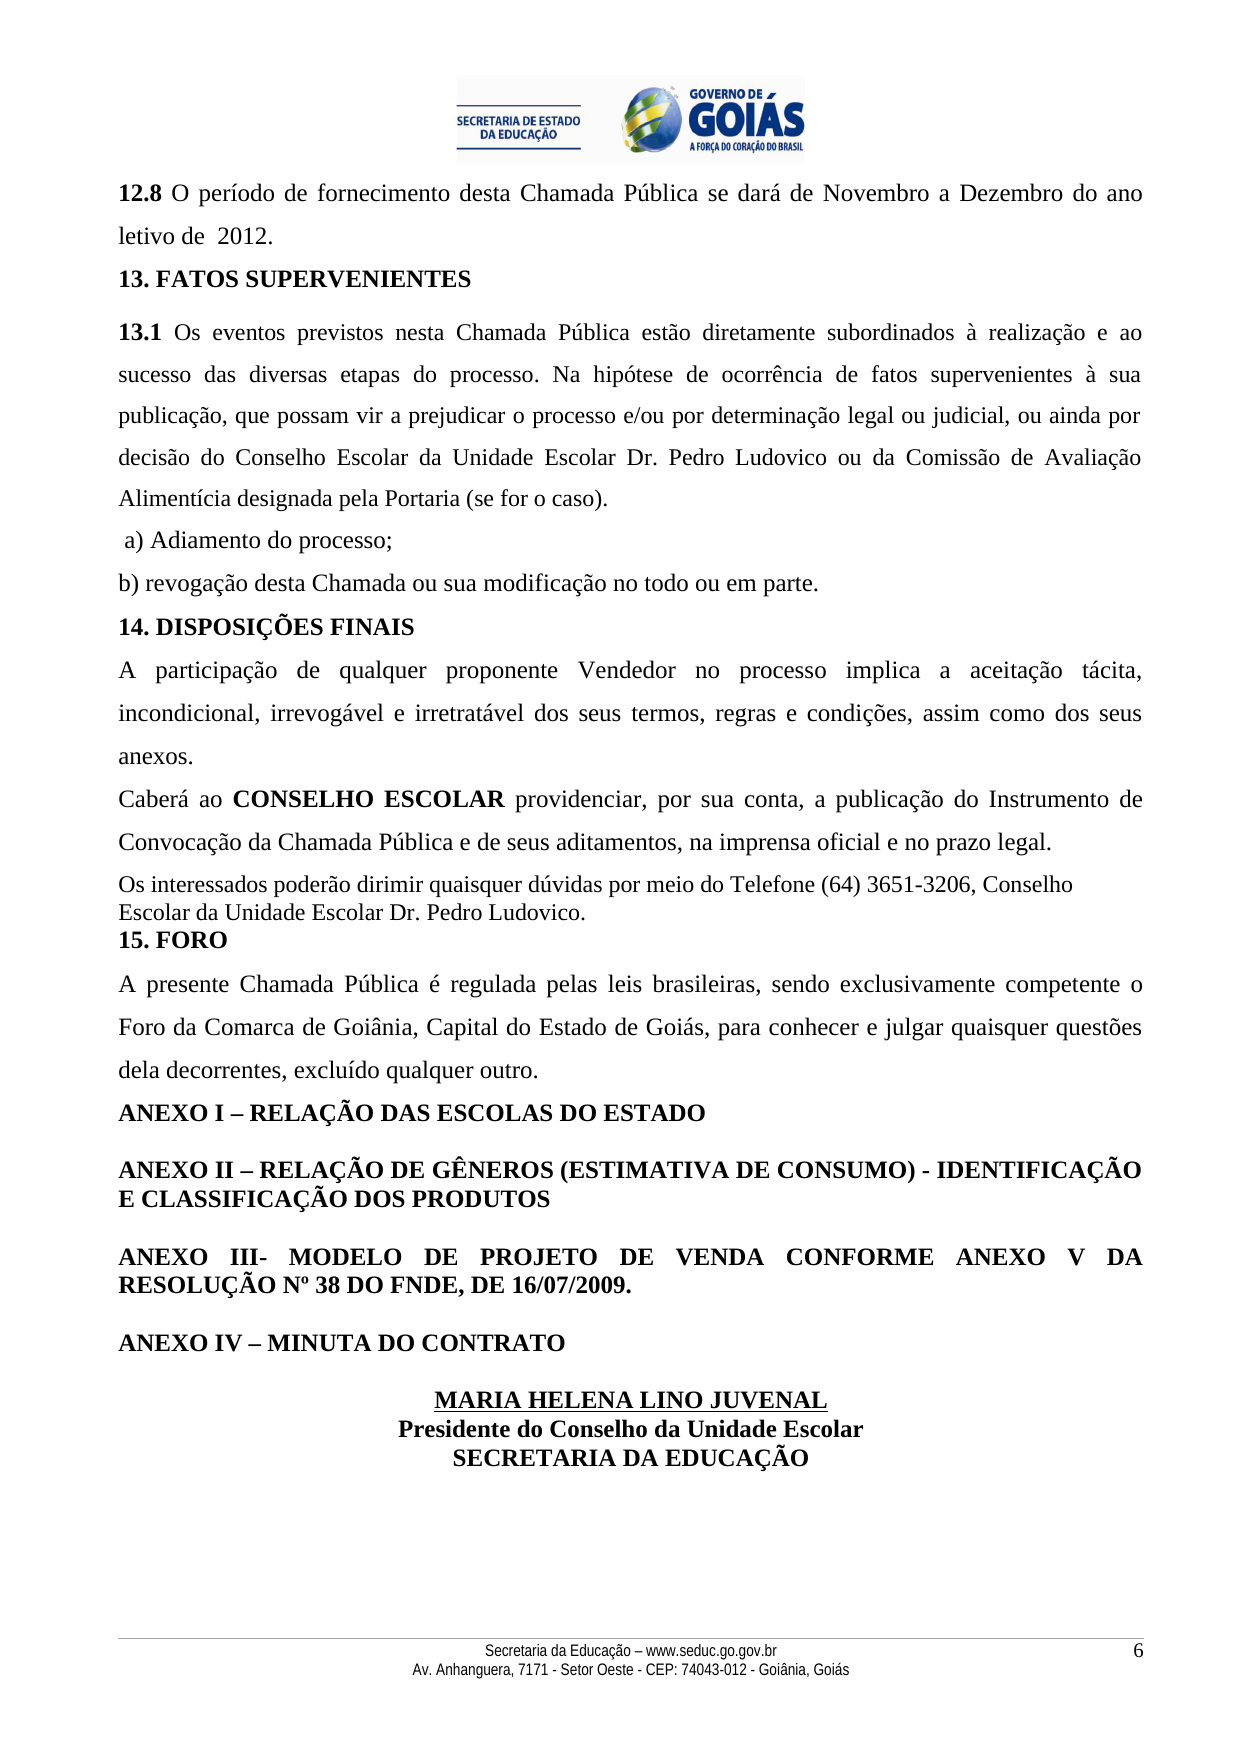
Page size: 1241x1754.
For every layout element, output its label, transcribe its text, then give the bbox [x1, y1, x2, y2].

text a) Adiamento do processo; [118, 525, 1144, 554]
text A participação de qualquer proponente Vendedor no processo implica a aceitação tácita, incondicional, irrevogável e irretratável dos seus termos, regras e condições, assim como dos seus anexos. [118, 655, 1144, 770]
text 12.8 O período de fornecimento desta Chamada Pública se dará de Novembro a Dezembro do ano letivo de 2012. [118, 178, 1144, 250]
text SECRETARIA DA EDUCAÇÃO [118, 1443, 1144, 1472]
text 13.1 Os eventos previstos nesta Chamada Pública estão diretamente subordinados à realização e ao sucesso das diversas etapas do processo. Na hipótese de ocorrência de fatos supervenientes à sua publicação, que possam vir a prejudicar o processo e/ou por determinação legal ou judicial, ou ainda por decisão do Conselho Escolar da Unidade Escolar Dr. Pedro Ludovico ou da Comissão de Avaliação Alimentícia designada pela Portaria (se for o caso). [118, 317, 1144, 512]
text MARIA HELENA LINO JUVENAL [118, 1386, 1144, 1414]
text 13. FATOS SUPERVENIENTES [118, 264, 1144, 293]
text A presente Chamada Pública é regulada pelas leis brasileiras, sendo exclusivamente competente o Foro da Comarca de Goiânia, Capital do Estado de Goiás, para conhecer e julgar quaisquer questões dela decorrentes, excluído qualquer outro. [118, 969, 1144, 1084]
text Os interessados poderão dirimir quaisquer dúvidas por meio do Telefone (64) 3651-3206, Conselho Escolar da Unidade Escolar Dr. Pedro Ludovico. [118, 870, 1144, 926]
text 15. FORO [118, 926, 1144, 954]
text Presidente do Conselho da Unidade Escolar [118, 1414, 1144, 1443]
text b) revogação desta Chamada ou sua modificação no todo ou em parte. [118, 568, 1144, 597]
text ANEXO IV – MINUTA DO CONTRATO [118, 1328, 1144, 1357]
text 14. DISPOSIÇÕES FINAIS [118, 612, 1144, 640]
text ANEXO I – RELAÇÃO DAS ESCOLAS DO ESTADO [118, 1098, 1144, 1127]
text Caberá ao CONSELHO ESCOLAR providenciar, por sua conta, a publicação do Instrumento de Convocação da Chamada Pública e de seus aditamentos, na imprensa oficial e no prazo legal. [118, 784, 1144, 856]
text ANEXO III- MODELO DE PROJETO DE VENDA CONFORME ANEXO V DA RESOLUÇÃO Nº 38 DO FNDE, DE 16/07/2009. [118, 1242, 1144, 1299]
text ANEXO II – RELAÇÃO DE GÊNEROS (ESTIMATIVA DE CONSUMO) - IDENTIFICAÇÃO E CLASSIFICAÇÃO DOS PRODUTOS [118, 1156, 1144, 1213]
